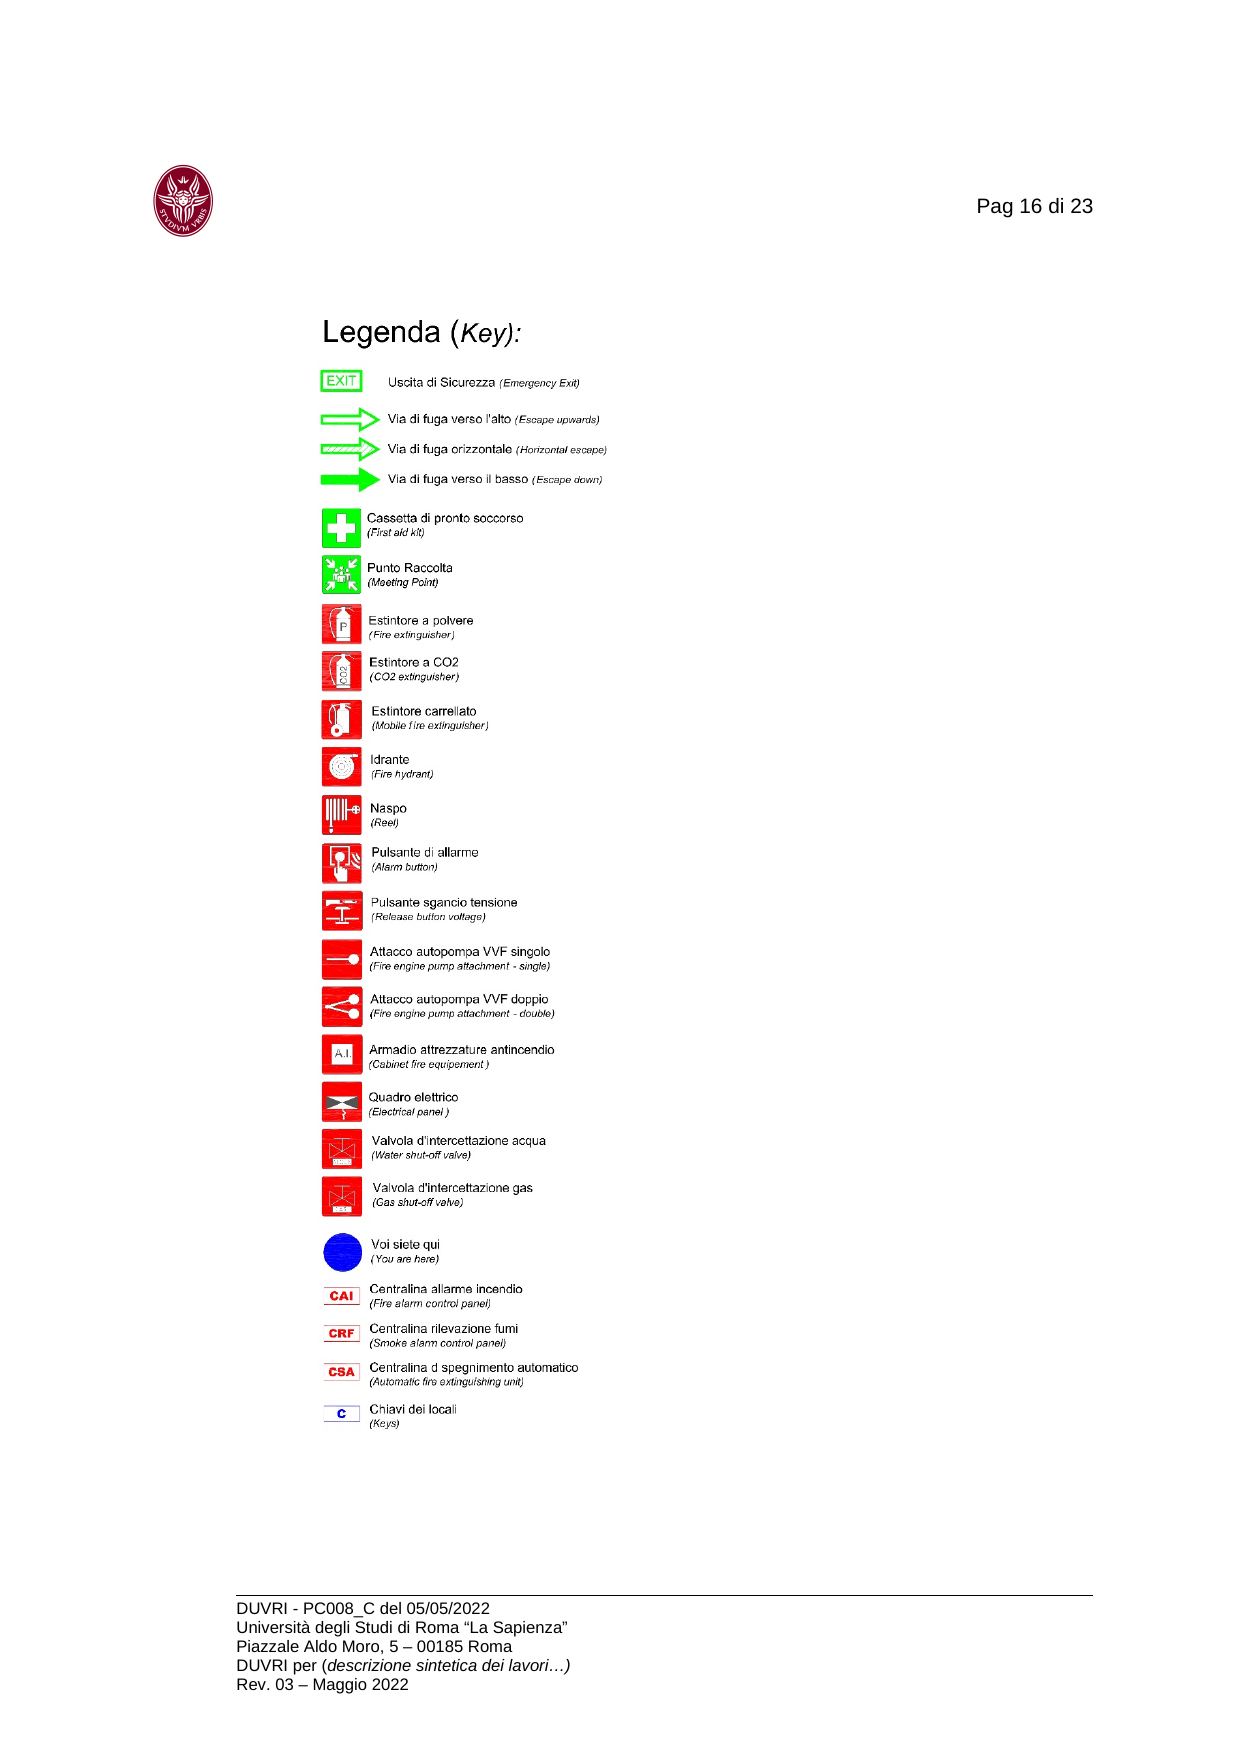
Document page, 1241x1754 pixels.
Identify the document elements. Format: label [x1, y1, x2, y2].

picture [295, 307, 646, 1439]
picture [0, 0, 414, 266]
